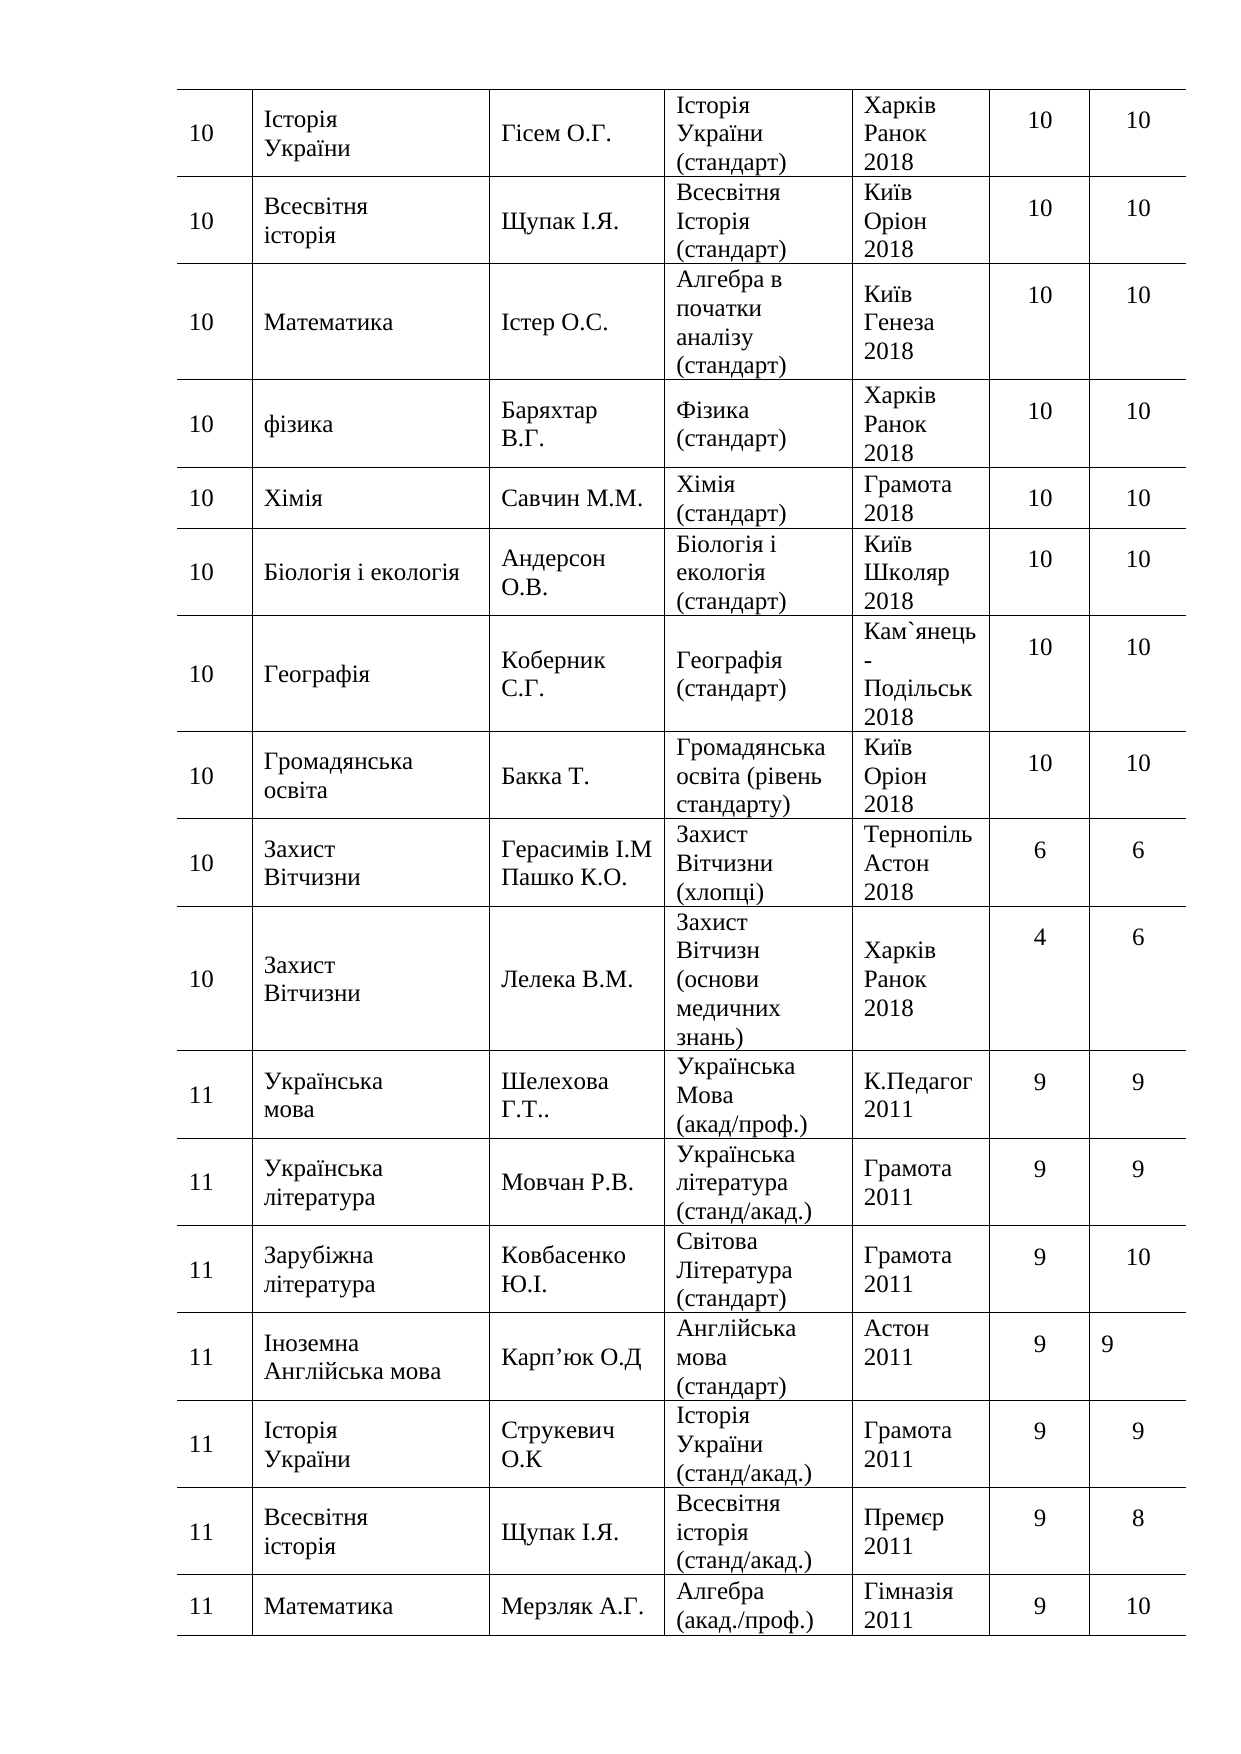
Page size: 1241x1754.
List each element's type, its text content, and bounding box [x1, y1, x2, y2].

table_cell Історія України [253, 90, 489, 176]
table_cell Громадянська освіта [253, 732, 489, 818]
table_cell Щупак І.Я. [490, 1488, 664, 1574]
table_cell Історія України (станд/акад.) [665, 1401, 852, 1487]
table_cell 11 [177, 1401, 252, 1487]
table_cell Всесвітня історія [253, 177, 489, 263]
table_cell Українська Мова (акад/проф.) [665, 1051, 852, 1138]
table_cell 9 [1090, 1139, 1186, 1225]
table_cell 10 [177, 380, 252, 467]
table_cell 10 [1090, 1575, 1186, 1635]
table_cell 10 [1090, 1226, 1186, 1312]
table_cell 10 [990, 90, 1089, 176]
table_cell Захист Вітчизни [253, 819, 489, 906]
table_cell 11 [177, 1226, 252, 1312]
table_cell 11 [177, 1488, 252, 1574]
table_cell Мовчан Р.В. [490, 1139, 664, 1225]
table_cell Всесвітня Історія (стандарт) [665, 177, 852, 263]
table_cell Біологія і екологія [253, 529, 489, 615]
table_cell фізика [253, 380, 489, 467]
table_cell 10 [177, 529, 252, 615]
table_cell 10 [1090, 732, 1186, 818]
table_cell Харків Ранок 2018 [853, 90, 989, 176]
table_cell Карп’юк О.Д [490, 1313, 664, 1399]
table_cell 8 [1090, 1488, 1186, 1574]
table_cell 10 [1090, 468, 1186, 528]
table_cell 10 [1090, 264, 1186, 379]
table_cell Харків Ранок 2018 [853, 380, 989, 467]
table_cell Савчин М.М. [490, 468, 664, 528]
table_cell 10 [177, 907, 252, 1050]
table_cell Українська література (станд/акад.) [665, 1139, 852, 1225]
table_cell Захист Вітчизни [253, 907, 489, 1050]
table_cell 10 [1090, 616, 1186, 731]
table_cell 10 [177, 264, 252, 379]
table_cell 9 [990, 1401, 1089, 1487]
table_cell 9 [1090, 1401, 1186, 1487]
table_cell 11 [177, 1313, 252, 1399]
table_cell Премєр 2011 [853, 1488, 989, 1574]
table_cell Математика [253, 1575, 489, 1635]
table_cell 10 [990, 264, 1089, 379]
table_cell Зарубіжна література [253, 1226, 489, 1312]
table_cell Лелека В.М. [490, 907, 664, 1050]
table_cell 6 [1090, 819, 1186, 906]
table_cell 10 [990, 468, 1089, 528]
table_cell Іноземна Англійська мова [253, 1313, 489, 1399]
table_cell 10 [177, 616, 252, 731]
table_cell Географія [253, 616, 489, 731]
table_cell Математика [253, 264, 489, 379]
table_cell 9 [1090, 1051, 1186, 1138]
table_cell 10 [990, 732, 1089, 818]
table_cell 10 [1090, 177, 1186, 263]
table_cell 10 [177, 468, 252, 528]
table_cell 11 [177, 1139, 252, 1225]
table_cell Громадянська освіта (рівень стандарту) [665, 732, 852, 818]
table_cell 9 [990, 1313, 1089, 1399]
table_cell Київ Оріон 2018 [853, 177, 989, 263]
table_cell Захист Вітчизн (основи медичних знань) [665, 907, 852, 1050]
table_cell Біологія і екологія (стандарт) [665, 529, 852, 615]
table_cell Гімназія 2011 [853, 1575, 989, 1635]
table_cell Щупак І.Я. [490, 177, 664, 263]
table_cell Грамота 2011 [853, 1139, 989, 1225]
table_cell 11 [177, 1575, 252, 1635]
table_cell К.Педагог 2011 [853, 1051, 989, 1138]
table_cell Ковбасенко Ю.І. [490, 1226, 664, 1312]
table_cell 10 [177, 177, 252, 263]
table_cell Історія України (стандарт) [665, 90, 852, 176]
table_cell Алгебра (акад./проф.) [665, 1575, 852, 1635]
table_cell Кам`янець-Подільськ 2018 [853, 616, 989, 731]
table_cell 10 [177, 819, 252, 906]
table_cell Баряхтар В.Г. [490, 380, 664, 467]
table_cell 9 [990, 1575, 1089, 1635]
table_cell 10 [990, 529, 1089, 615]
table_cell 10 [1090, 529, 1186, 615]
table_cell Всесвітня історія [253, 1488, 489, 1574]
table_cell Київ Генеза 2018 [853, 264, 989, 379]
table_cell 10 [990, 177, 1089, 263]
table_cell Українська мова [253, 1051, 489, 1138]
table_cell Андерсон О.В. [490, 529, 664, 615]
table_cell Всесвітня історія (станд/акад.) [665, 1488, 852, 1574]
table_cell 10 [1090, 90, 1186, 176]
table_cell Мерзляк А.Г. [490, 1575, 664, 1635]
table_cell Київ Школяр 2018 [853, 529, 989, 615]
table_cell 10 [177, 90, 252, 176]
table_cell 9 [990, 1226, 1089, 1312]
table_cell Грамота 2018 [853, 468, 989, 528]
table_cell Грамота 2011 [853, 1401, 989, 1487]
table_cell 9 [1090, 1313, 1186, 1399]
table_cell Хімія [253, 468, 489, 528]
table_cell 10 [990, 380, 1089, 467]
table_cell Фізика (стандарт) [665, 380, 852, 467]
table_cell Харків Ранок 2018 [853, 907, 989, 1050]
table_cell 10 [177, 732, 252, 818]
table_cell Хімія (стандарт) [665, 468, 852, 528]
table_cell 4 [990, 907, 1089, 1050]
table_cell 9 [990, 1051, 1089, 1138]
table_cell Шелехова Г.Т.. [490, 1051, 664, 1138]
table_cell Алгебра в початки аналізу (стандарт) [665, 264, 852, 379]
table_cell Астон 2011 [853, 1313, 989, 1399]
table_cell Тернопіль Астон 2018 [853, 819, 989, 906]
table_cell Бакка Т. [490, 732, 664, 818]
table_cell Історія України [253, 1401, 489, 1487]
table_cell 9 [990, 1139, 1089, 1225]
table_cell 9 [990, 1488, 1089, 1574]
table_cell Київ Оріон 2018 [853, 732, 989, 818]
table_cell 6 [990, 819, 1089, 906]
table_cell Захист Вітчизни (хлопці) [665, 819, 852, 906]
table_cell Українська література [253, 1139, 489, 1225]
table_cell Англійська мова (стандарт) [665, 1313, 852, 1399]
table_cell 10 [990, 616, 1089, 731]
table_cell 11 [177, 1051, 252, 1138]
table_cell Грамота 2011 [853, 1226, 989, 1312]
table_cell Герасимів І.М Пашко К.О. [490, 819, 664, 906]
table_cell Струкевич О.К [490, 1401, 664, 1487]
table_cell Географія (стандарт) [665, 616, 852, 731]
table_cell Істер О.С. [490, 264, 664, 379]
table_cell Світова Література (стандарт) [665, 1226, 852, 1312]
table_cell 6 [1090, 907, 1186, 1050]
table_cell 10 [1090, 380, 1186, 467]
table_cell Гісем О.Г. [490, 90, 664, 176]
table_cell Коберник С.Г. [490, 616, 664, 731]
